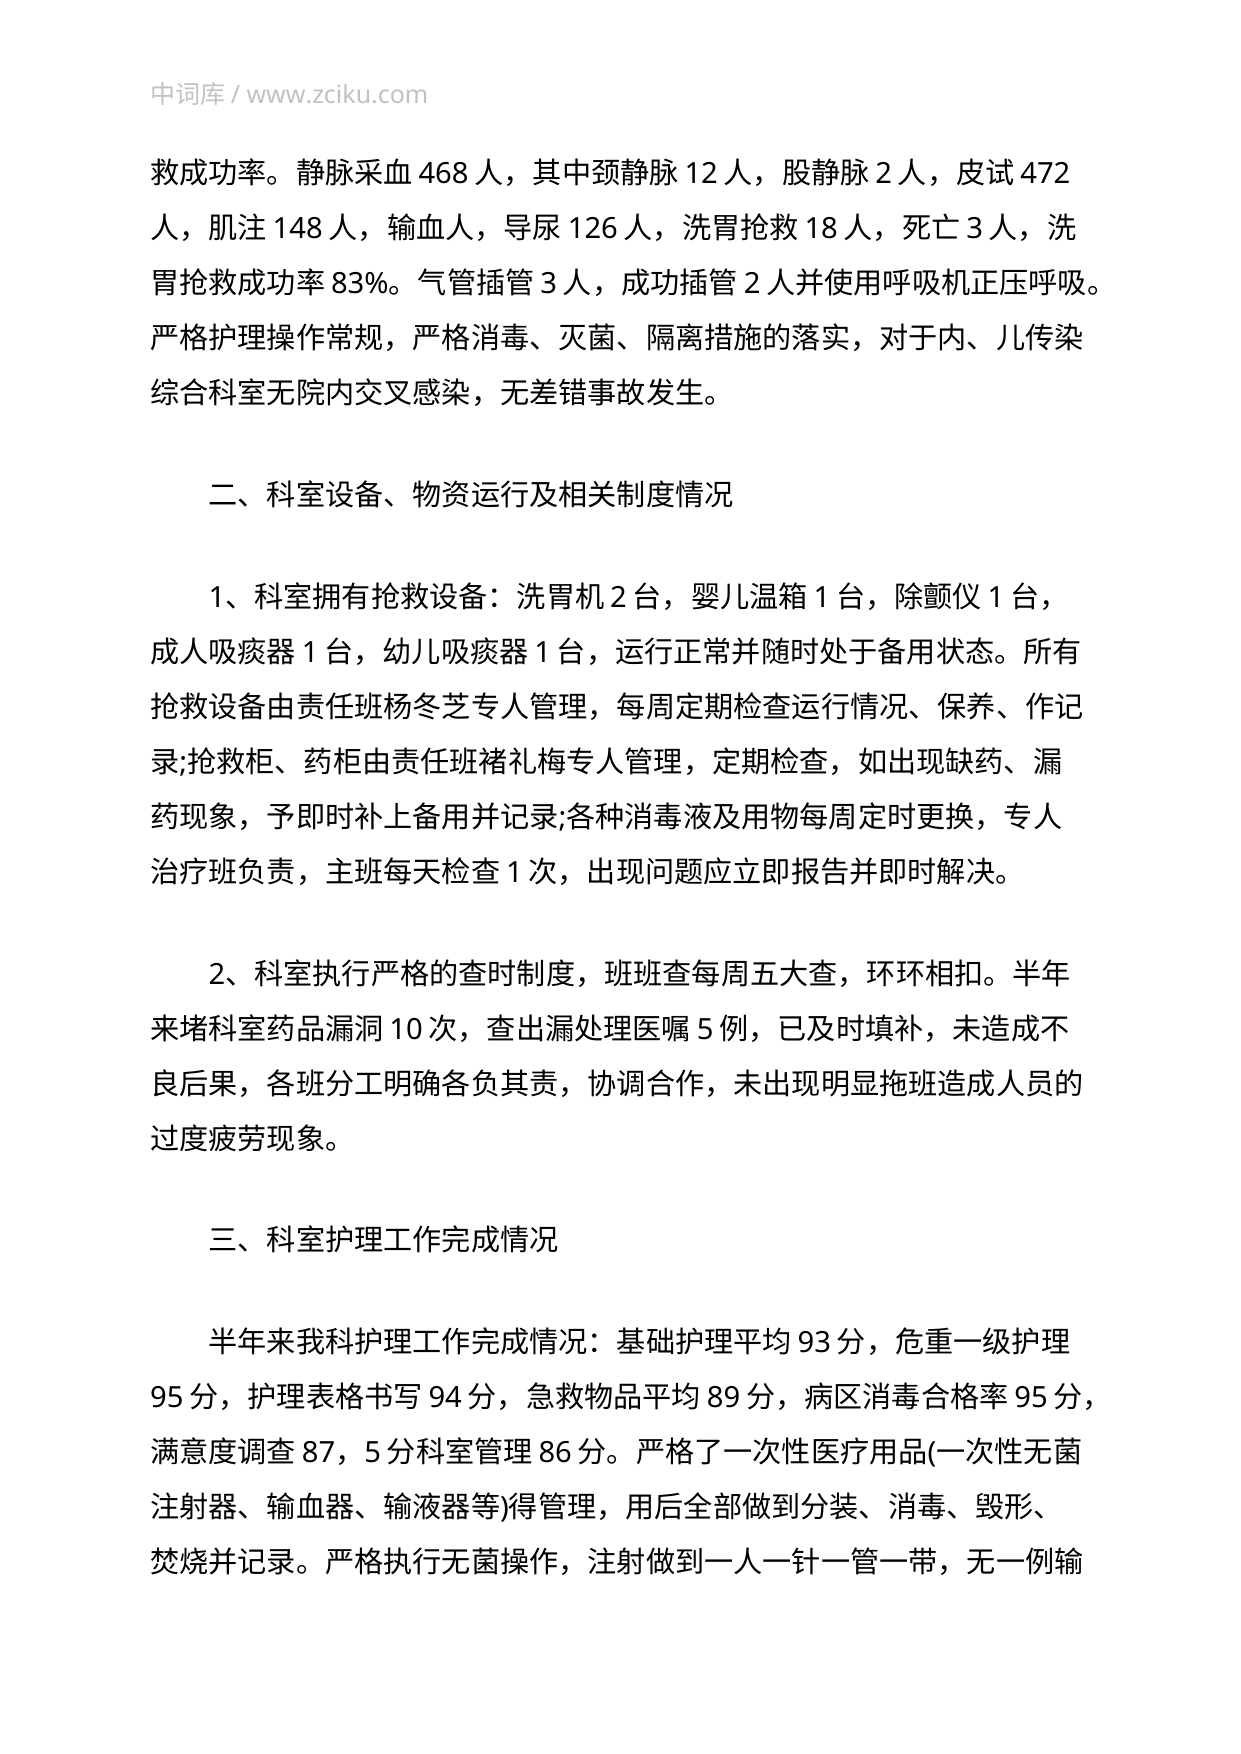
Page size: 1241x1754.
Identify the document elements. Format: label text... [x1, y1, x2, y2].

text 1、科室拥有抢救设备：洗胃机2台，婴儿温箱1台，除颤仪1台，成人吸痰器1台，幼儿吸痰器1台，运行正常并随时处于备用状态。所有抢救设备由责任班杨冬芝专人管理，每周定期检查运行情况、保养、作记录;抢救柜、药柜由责任班褚礼梅专人管理，定期检查，如出现缺药、漏药现象，予即时补上备用并记录;各种消毒液及用物每周定时更换，专人治疗班负责，主班每天检查1次，出现问题应立即报告并即时解决。 [150, 573, 1090, 891]
text 二、科室设备、物资运行及相关制度情况 [150, 472, 1090, 514]
text 2、科室执行严格的查时制度，班班查每周五大查，环环相扣。半年来堵科室药品漏洞10次，查出漏处理医嘱5例，已及时填补，未造成不良后果，各班分工明确各负其责，协调合作，未出现明显拖班造成人员的过度疲劳现象。 [150, 950, 1090, 1157]
text 三、科室护理工作完成情况 [150, 1217, 1090, 1259]
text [150, 1319, 1090, 1581]
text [150, 150, 1090, 412]
